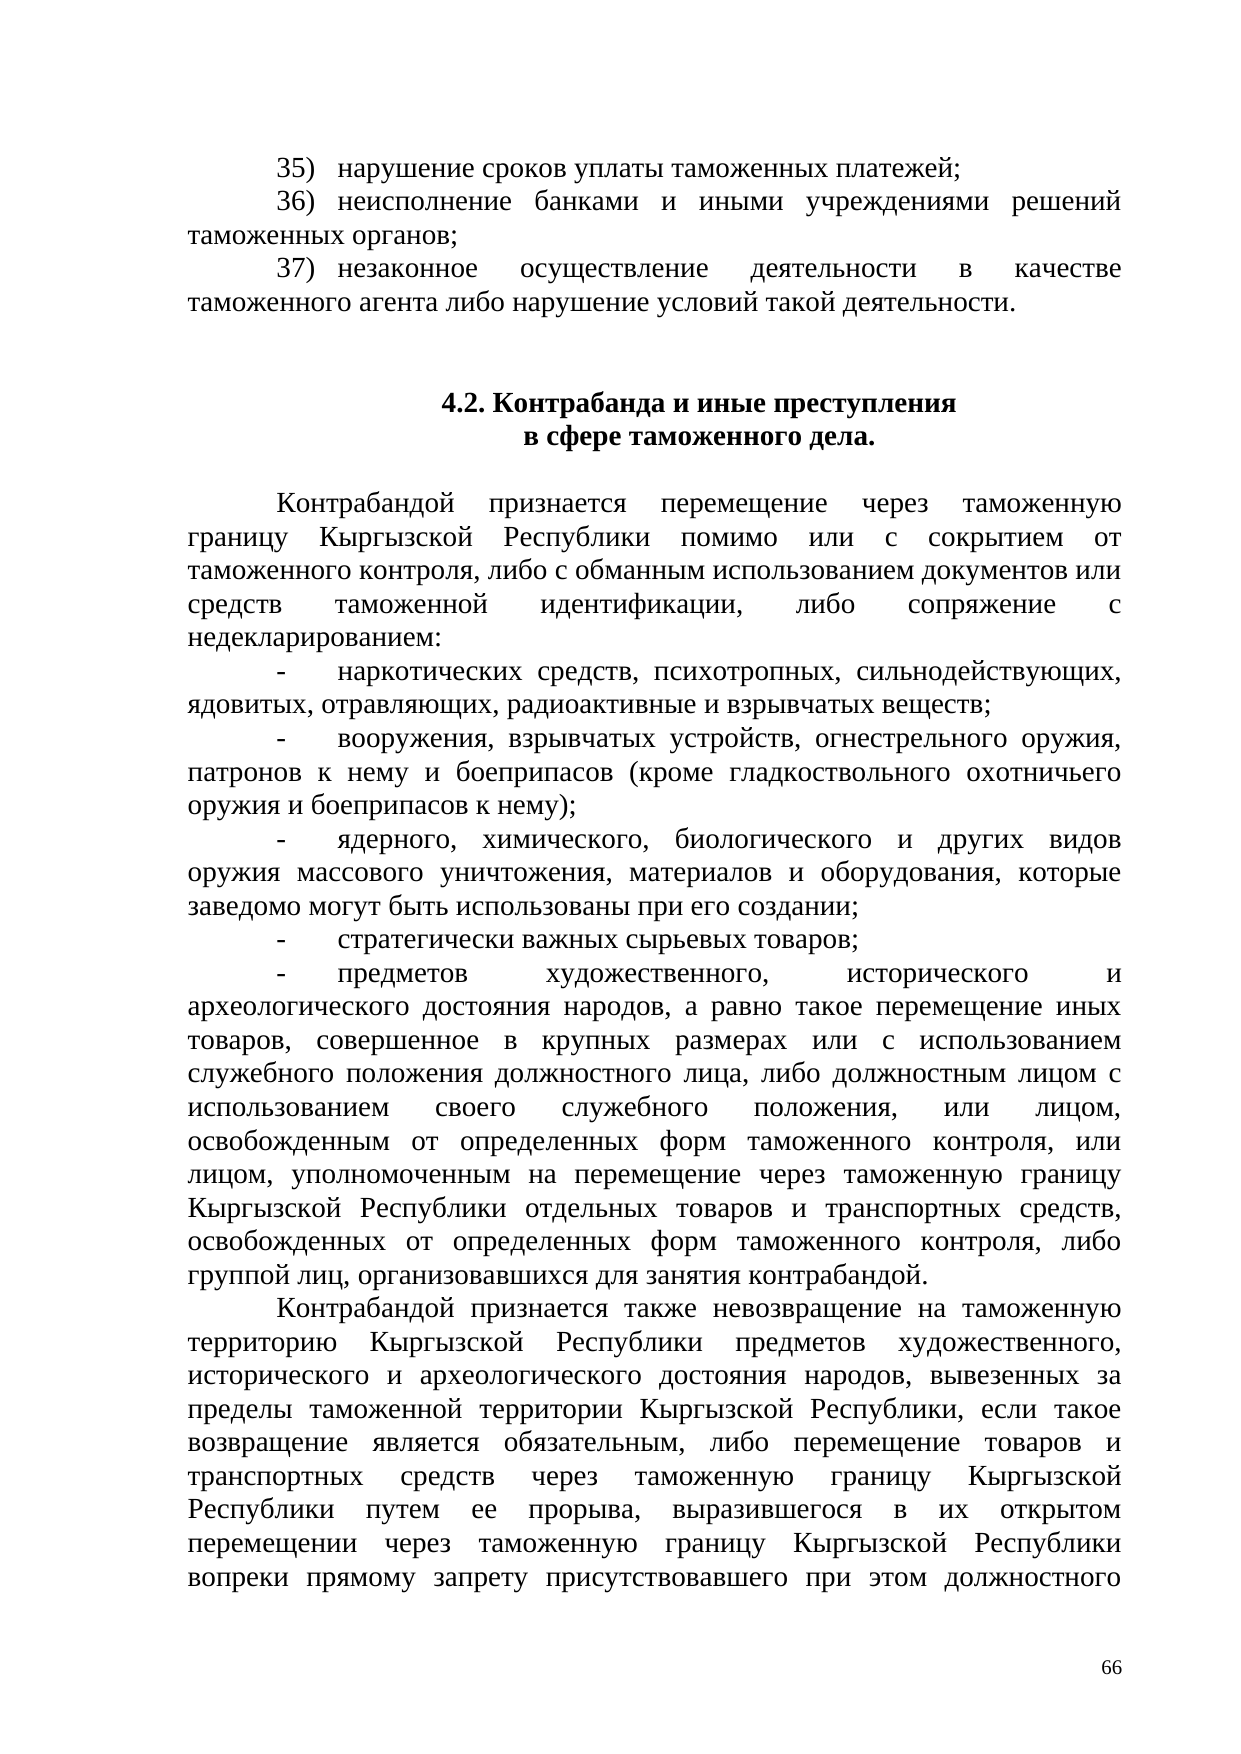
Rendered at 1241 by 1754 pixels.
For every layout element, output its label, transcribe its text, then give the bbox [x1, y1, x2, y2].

list стратегически важных сырьевых товаров; [187, 921, 1122, 955]
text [187, 1290, 1122, 1592]
text в сфере таможенного дела. [187, 418, 1122, 452]
text Контрабандой признается перемещение через таможенную границу Кыргызской Республики помимо или с сокрытием от таможенного контроля, либо с обманным использованием документов или средств таможенной идентификации, либо сопряжение с недекларированием: [187, 485, 1122, 653]
list вооружения, взрывчатых устройств, огнестрельного оружия, патронов к нему и боеприпасов (кроме гладкоствольного охотничьего оружия и боеприпасов к нему); [187, 720, 1122, 821]
text 4.2. Контрабанда и иные преступления [187, 385, 1122, 418]
list предметов художественного, исторического и археологического достояния народов, а равно такое перемещение иных товаров, совершенное в крупных размерах или с использованием служебного положения должностного лица, либо должностным лицом с использованием своего служебного положения, или лицом, освобожденным от определенных форм таможенного контроля, или лицом, уполномоченным на перемещение через таможенную границу Кыргызской Республики отдельных товаров и транспортных средств, освобожденных от определенных форм таможенного контроля, либо группой лиц, организовавшихся для занятия контрабандой. [187, 955, 1122, 1290]
list нарушение сроков уплаты таможенных платежей; [187, 150, 1122, 183]
list наркотических средств, психотропных, сильнодействующих, ядовитых, отравляющих, радиоактивные и взрывчатых веществ; [187, 653, 1122, 720]
list неисполнение банками и иными учреждениями решений таможенных органов; [187, 183, 1122, 251]
list ядерного, химического, биологического и других видов оружия массового уничтожения, материалов и оборудования, которые заведомо могут быть использованы при его создании; [187, 821, 1122, 921]
list незаконное осуществление деятельности в качестве таможенного агента либо нарушение условий такой деятельности. [187, 251, 1122, 318]
